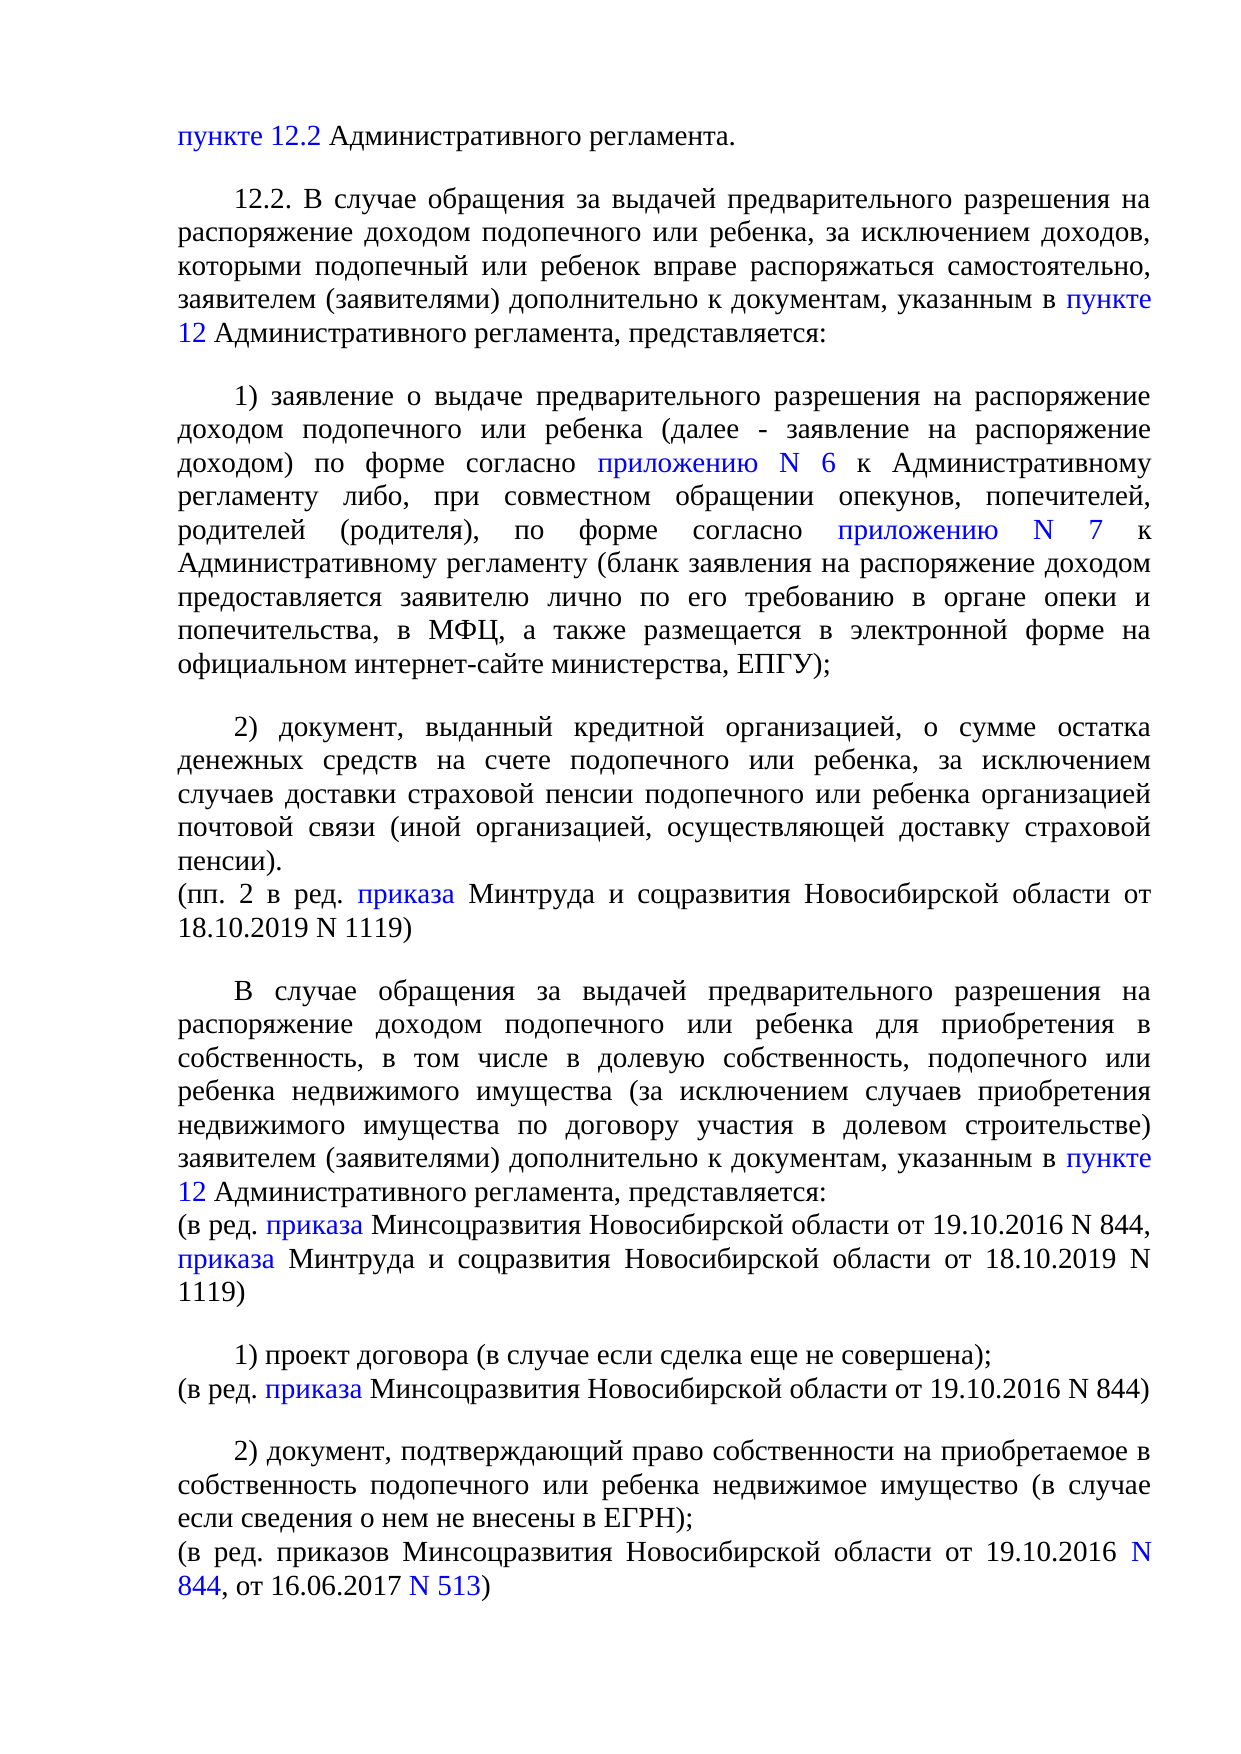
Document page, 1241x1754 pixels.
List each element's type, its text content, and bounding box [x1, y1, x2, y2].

text 2) документ, подтверждающий право собственности на приобретаемое в собственность подопечного или ребенка недвижимое имущество (в случае если сведения о нем не внесены в ЕГРН); [177, 1433, 1152, 1534]
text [177, 118, 1152, 152]
text В случае обращения за выдачей предварительного разрешения на распоряжение доходом подопечного или ребенка для приобретения в собственность, в том числе в долевую собственность, подопечного или ребенка недвижимого имущества (за исключением случаев приобретения недвижимого имущества по договору участия в долевом строительстве) заявителем (заявителями) дополнительно к документам, указанным в пункте 12 Административного регламента, представляется: [177, 973, 1152, 1207]
text (в ред. приказа Минсоцразвития Новосибирской области от 19.10.2016 N 844) [177, 1371, 1152, 1404]
text (в ред. приказов Минсоцразвития Новосибирской области от 19.10.2016 N 844, от 16.06.2017 N 513) [177, 1534, 1152, 1601]
text (пп. 2 в ред. приказа Минтруда и соцразвития Новосибирской области от 18.10.2019 N 1119) [177, 876, 1152, 943]
text 1) заявление о выдаче предварительного разрешения на распоряжение доходом подопечного или ребенка (далее - заявление на распоряжение доходом) по форме согласно приложению N 6 к Административному регламенту либо, при совместном обращении опекунов, попечителей, родителей (родителя), по форме согласно приложению N 7 к Административному регламенту (бланк заявления на распоряжение доходом предоставляется заявителю лично по его требованию в органе опеки и попечительства, в МФЦ, а также размещается в электронной форме на официальном интернет-сайте министерства, ЕПГУ); [177, 378, 1152, 679]
text 12.2. В случае обращения за выдачей предварительного разрешения на распоряжение доходом подопечного или ребенка, за исключением доходов, которыми подопечный или ребенок вправе распоряжаться самостоятельно, заявителем (заявителями) дополнительно к документам, указанным в пункте 12 Административного регламента, представляется: [177, 181, 1152, 348]
text 2) документ, выданный кредитной организацией, о сумме остатка денежных средств на счете подопечного или ребенка, за исключением случаев доставки страховой пенсии подопечного или ребенка организацией почтовой связи (иной организацией, осуществляющей доставку страховой пенсии). [177, 709, 1152, 876]
text (в ред. приказа Минсоцразвития Новосибирской области от 19.10.2016 N 844, приказа Минтруда и соцразвития Новосибирской области от 18.10.2019 N 1119) [177, 1207, 1152, 1308]
text 1) проект договора (в случае если сделка еще не совершена); [177, 1337, 1152, 1371]
